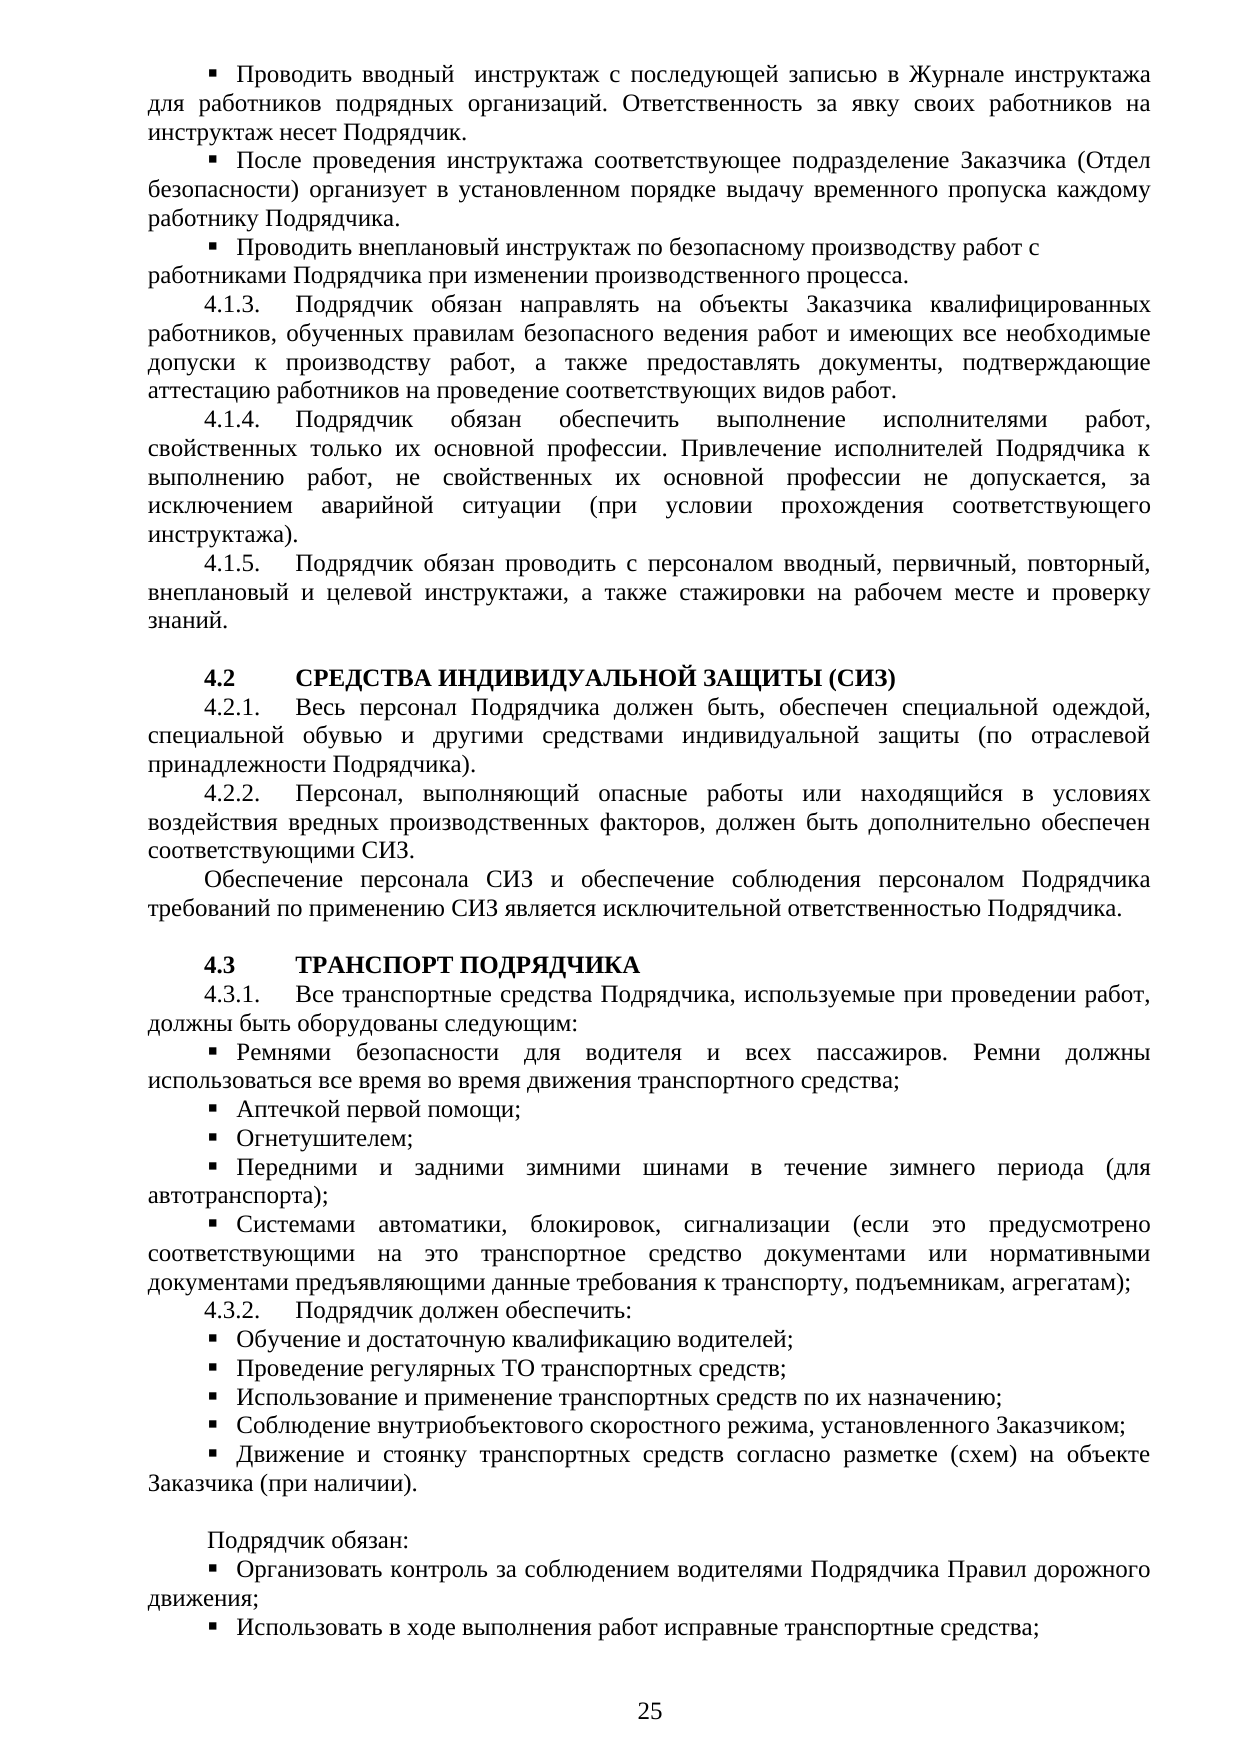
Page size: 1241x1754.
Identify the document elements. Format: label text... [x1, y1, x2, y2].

text 4.1.3. Подрядчик обязан направлять на объекты Заказчика квалифицированных работников, обученных правилам безопасного ведения работ и имеющих все необходимые допуски к производству работ, а также предоставлять документы, подтверждающие аттестацию работников на проведение соответствующих видов работ. [148, 289, 1152, 404]
list Использовать в ходе выполнения работ исправные транспортные средства; [148, 1612, 1152, 1640]
text 4.2 СРЕДСТВА ИНДИВИДУАЛЬНОЙ ЗАЩИТЫ (СИЗ) [148, 663, 1152, 692]
list Соблюдение внутриобъектового скоростного режима, установленного Заказчиком; [148, 1410, 1152, 1439]
text 4.1.5. Подрядчик обязан проводить с персоналом вводный, первичный, повторный, внеплановый и целевой инструктажи, а также стажировки на рабочем месте и проверку знаний. [148, 548, 1152, 634]
list Обучение и достаточную квалификацию водителей; [148, 1324, 1152, 1353]
list Передними и задними зимними шинами в течение зимнего периода (для автотранспорта); [148, 1152, 1152, 1209]
list Аптечкой первой помощи; [148, 1094, 1152, 1123]
list Проводить внеплановый инструктаж по безопасному производству работ с работниками Подрядчика при изменении производственного процесса. [148, 232, 1152, 289]
list Системами автоматики, блокировок, сигнализации (если это предусмотрено соответствующими на это транспортное средство документами или нормативными документами предъявляющими данные требования к транспорту, подъемникам, агрегатам); [148, 1209, 1152, 1295]
list Ремнями безопасности для водителя и всех пассажиров. Ремни должны использоваться все время во время движения транспортного средства; [148, 1037, 1152, 1094]
text 4.1.4. Подрядчик обязан обеспечить выполнение исполнителями работ, свойственных только их основной профессии. Привлечение исполнителей Подрядчика к выполнению работ, не свойственных их основной профессии не допускается, за исключением аварийной ситуации (при условии прохождения соответствующего инструктажа). [148, 404, 1152, 548]
text 4.2.2. Персонал, выполняющий опасные работы или находящийся в условиях воздействия вредных производственных факторов, должен быть дополнительно обеспечен соответствующими СИЗ. [148, 778, 1152, 864]
text 4.3.1. Все транспортные средства Подрядчика, используемые при проведении работ, должны быть оборудованы следующим: [148, 979, 1152, 1037]
text 4.3.2. Подрядчик должен обеспечить: [148, 1295, 1152, 1324]
text Подрядчик обязан: [148, 1525, 1152, 1554]
text 4.3 ТРАНСПОРТ ПОДРЯДЧИКА [148, 950, 1152, 979]
list Проведение регулярных ТО транспортных средств; [148, 1353, 1152, 1382]
list Огнетушителем; [148, 1123, 1152, 1152]
text 4.2.1. Весь персонал Подрядчика должен быть, обеспечен специальной одеждой, специальной обувью и другими средствами индивидуальной защиты (по отраслевой принадлежности Подрядчика). [148, 692, 1152, 778]
list Проводить вводный инструктаж с последующей записью в Журнале инструктажа для работников подрядных организаций. Ответственность за явку своих работников на инструктаж несет Подрядчик. [148, 59, 1152, 145]
list Использование и применение транспортных средств по их назначению; [148, 1382, 1152, 1410]
list Движение и стоянку транспортных средств согласно разметке (схем) на объекте Заказчика (при наличии). [148, 1439, 1152, 1497]
text Обеспечение персонала СИЗ и обеспечение соблюдения персоналом Подрядчика требований по применению СИЗ является исключительной ответственностью Подрядчика. [148, 864, 1152, 922]
list После проведения инструктажа соответствующее подразделение Заказчика (Отдел безопасности) организует в установленном порядке выдачу временного пропуска каждому работнику Подрядчика. [148, 145, 1152, 232]
list Организовать контроль за соблюдением водителями Подрядчика Правил дорожного движения; [148, 1554, 1152, 1612]
